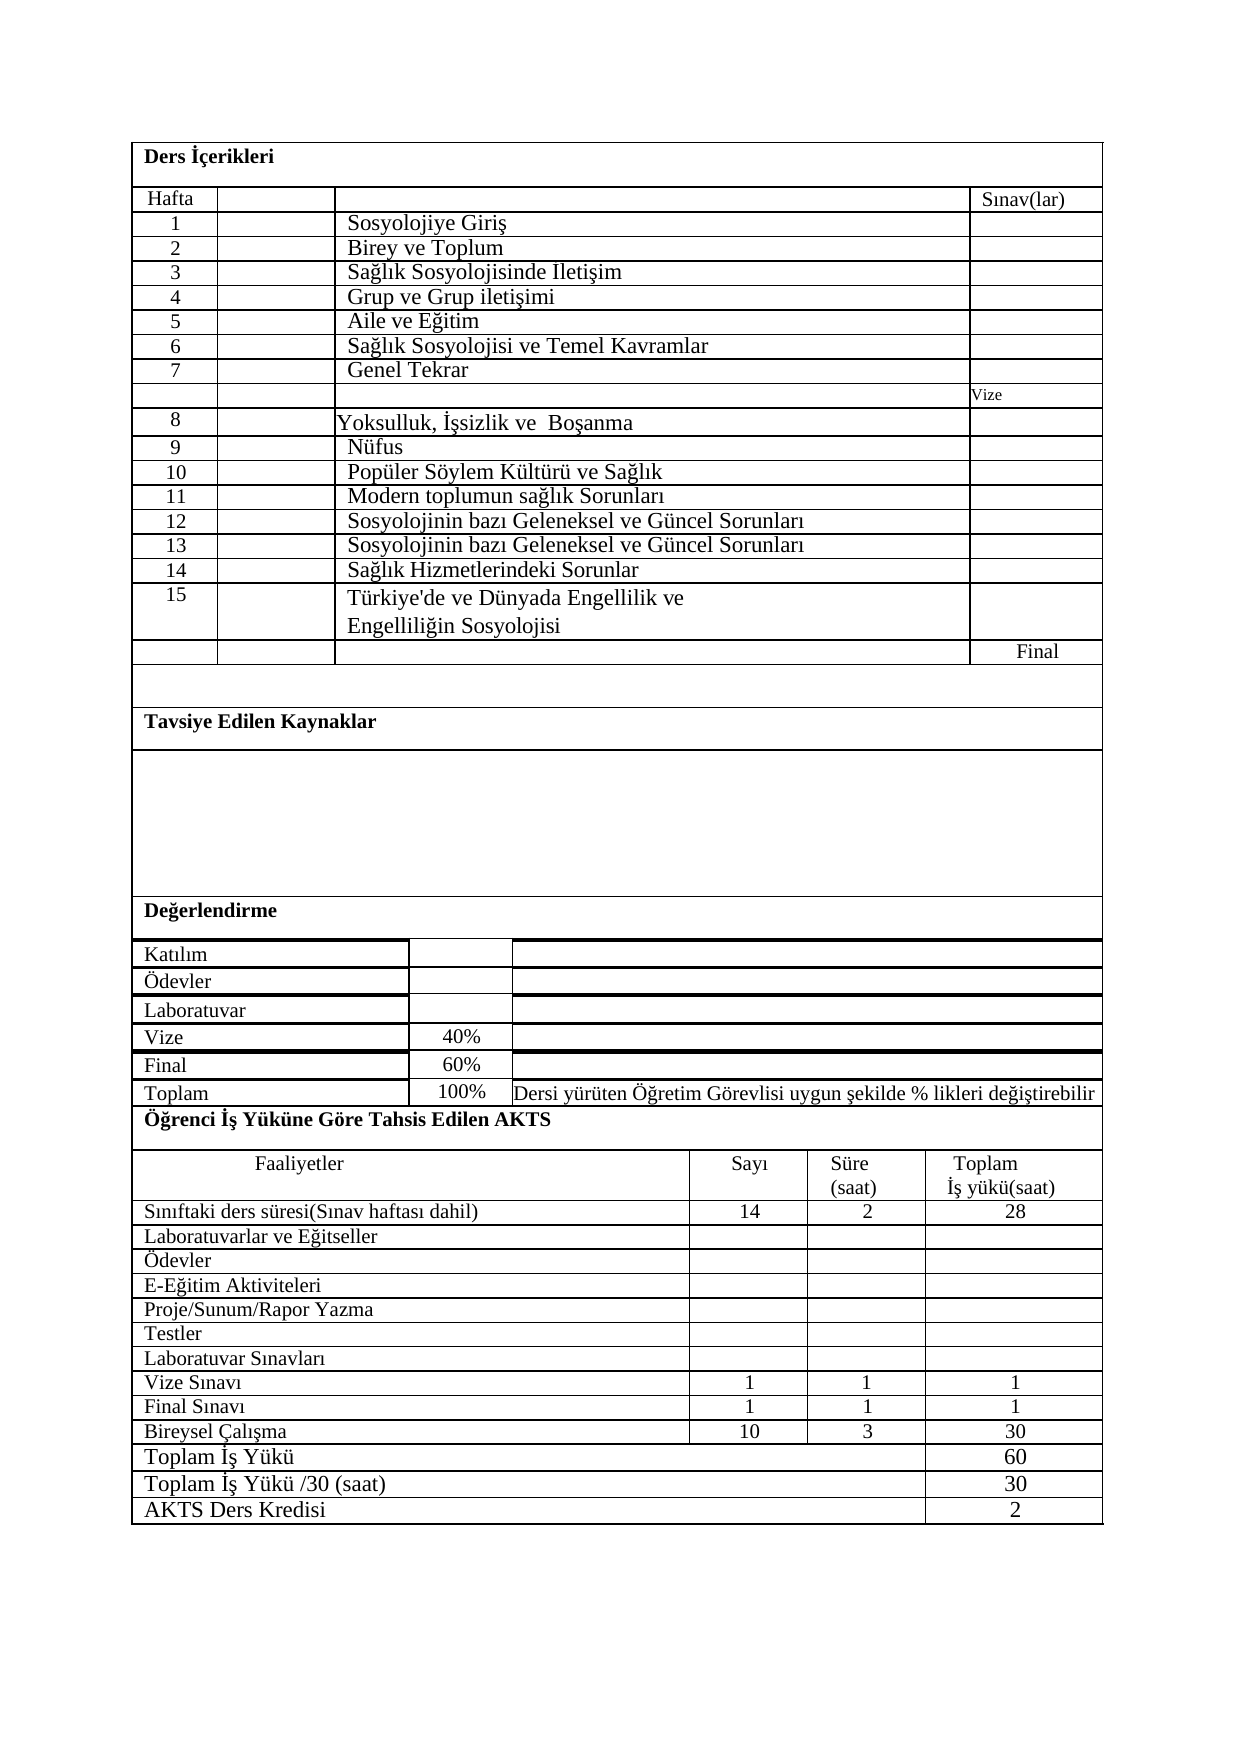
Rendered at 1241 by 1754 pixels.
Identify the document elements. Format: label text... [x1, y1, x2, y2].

table_cell Sağlık Sosyolojisinde İletişim [336, 262, 969, 285]
table_cell [971, 237, 1102, 260]
table_cell Sağlık Sosyolojisi ve Temel Kavramlar [336, 335, 969, 358]
table_cell 60% [410, 1051, 512, 1077]
table_cell 14 [690, 1201, 807, 1224]
table_cell Vize [971, 384, 1102, 407]
table_cell Dersi yürüten Öğretim Görevlisi uygun şekilde % likleri değiştirebilir [513, 1081, 1102, 1105]
table_cell [808, 1323, 925, 1346]
table_cell [218, 384, 334, 407]
table_cell [808, 1299, 925, 1321]
table_cell 5 [133, 311, 217, 334]
table_cell [513, 942, 1102, 966]
table_cell 3 [133, 262, 217, 285]
table_cell [336, 384, 969, 407]
table_cell 1 [808, 1372, 925, 1394]
table_cell 1 [926, 1372, 1102, 1394]
table_cell 15 [133, 584, 217, 639]
table_cell 6 [133, 335, 217, 358]
table_cell Süre (saat) [808, 1151, 925, 1199]
table_cell [690, 1347, 807, 1370]
table_cell 1 [808, 1396, 925, 1419]
table_cell [690, 1299, 807, 1321]
table_cell [218, 311, 334, 334]
table_cell 3 [808, 1421, 925, 1443]
table_cell Sağlık Hizmetlerindeki Sorunlar [336, 559, 969, 582]
table_cell Laboratuvar [133, 997, 408, 1022]
table_cell Final [133, 1054, 408, 1077]
table_cell 2 [808, 1201, 925, 1224]
table_cell 12 [133, 510, 217, 533]
table_cell [690, 1323, 807, 1346]
table_cell 1 [926, 1396, 1102, 1419]
table_cell Katılım [133, 942, 408, 966]
table_cell AKTS Ders Kredisi [133, 1498, 925, 1523]
table_cell [218, 286, 334, 309]
table_cell [218, 213, 334, 236]
table_cell Birey ve Toplum [336, 237, 969, 260]
table_cell Sosyolojinin bazı Geleneksel ve Güncel Sorunları [336, 510, 969, 533]
table_cell [971, 461, 1102, 484]
table_cell Toplam İş yükü(saat) [926, 1151, 1102, 1199]
table_cell Sınav(lar) [971, 188, 1102, 211]
table_cell Toplam [133, 1081, 408, 1105]
table_cell [971, 213, 1102, 236]
table_cell [971, 311, 1102, 334]
table_cell [218, 535, 334, 557]
table_cell [133, 384, 217, 407]
table_cell 10 [690, 1421, 807, 1443]
table_cell Genel Tekrar [336, 360, 969, 383]
table_cell [971, 559, 1102, 582]
table_cell [513, 997, 1102, 1022]
table_cell 30 [926, 1421, 1102, 1443]
table_cell [410, 968, 512, 993]
table_cell [218, 641, 334, 664]
table_cell Değerlendirme [133, 897, 1102, 937]
table_cell [218, 559, 334, 582]
table_cell [218, 584, 334, 639]
table_cell 8 [133, 409, 217, 435]
table_cell [926, 1299, 1102, 1321]
table_cell [218, 510, 334, 533]
table_cell [218, 360, 334, 383]
table_cell [971, 262, 1102, 285]
table_cell 60 [926, 1445, 1102, 1470]
table_cell [926, 1347, 1102, 1370]
table_cell [971, 510, 1102, 533]
table_cell Toplam İş Yükü /30 (saat) [133, 1472, 925, 1497]
table_header Ders İçerikleri [133, 143, 1102, 186]
table_cell [971, 535, 1102, 557]
table_cell [971, 486, 1102, 508]
table_cell Toplam İş Yükü [133, 1445, 925, 1470]
table_cell [808, 1347, 925, 1370]
table_cell Testler [133, 1323, 689, 1346]
table_cell Popüler Söylem Kültürü ve Sağlık [336, 461, 969, 484]
table_cell Sosyolojiye Giriş [336, 213, 969, 236]
table_cell Vize [133, 1025, 408, 1049]
table_cell Grup ve Grup iletişimi [336, 286, 969, 309]
table_cell [133, 641, 217, 664]
table_cell Tavsiye Edilen Kaynaklar [133, 708, 1102, 749]
table_cell [513, 969, 1102, 993]
table_cell [218, 409, 334, 435]
table_cell Faaliyetler [133, 1151, 689, 1199]
table_cell [410, 994, 512, 1022]
table_cell Final Sınavı [133, 1396, 689, 1419]
table_cell [218, 486, 334, 508]
table_cell [133, 665, 1102, 706]
table_cell [218, 262, 334, 285]
table_cell Nüfus [336, 437, 969, 459]
table_cell Laboratuvar Sınavları [133, 1347, 689, 1370]
table_cell [218, 188, 334, 211]
table_cell Vize Sınavı [133, 1372, 689, 1394]
table_cell 4 [133, 286, 217, 309]
table_cell Sayı [690, 1151, 807, 1199]
table_cell Modern toplumun sağlık Sorunları [336, 486, 969, 508]
table_cell 1 [690, 1372, 807, 1394]
table_cell 40% [410, 1024, 512, 1049]
table_cell [218, 237, 334, 260]
table_cell [926, 1250, 1102, 1273]
table_cell [513, 1025, 1102, 1049]
table_cell [971, 335, 1102, 358]
table_cell [410, 939, 512, 966]
table_cell Sosyolojinin bazı Geleneksel ve Güncel Sorunları [336, 535, 969, 557]
table_cell Laboratuvarlar ve Eğitseller [133, 1226, 689, 1248]
table_cell [336, 188, 969, 211]
table_cell Sınıftaki ders süresi(Sınav haftası dahil) [133, 1201, 689, 1224]
table_cell [690, 1250, 807, 1273]
table_cell 7 [133, 360, 217, 383]
table_cell [513, 1054, 1102, 1077]
table_cell Ödevler [133, 969, 408, 993]
table_cell Ödevler [133, 1250, 689, 1273]
table_cell [926, 1323, 1102, 1346]
table_cell Yoksulluk, İşsizlik ve Boşanma [336, 409, 969, 435]
table_cell 28 [926, 1201, 1102, 1224]
table_cell [133, 751, 1102, 896]
table_cell 9 [133, 437, 217, 459]
table_cell 30 [926, 1472, 1102, 1497]
table_cell Öğrenci İş Yüküne Göre Tahsis Edilen AKTS [133, 1107, 1102, 1149]
table_cell E-Eğitim Aktiviteleri [133, 1274, 689, 1297]
table_cell [808, 1226, 925, 1248]
table_cell [971, 584, 1102, 639]
table_cell [808, 1274, 925, 1297]
table_cell Bireysel Çalışma [133, 1421, 689, 1443]
table_cell Proje/Sunum/Rapor Yazma [133, 1299, 689, 1321]
table_cell 1 [133, 213, 217, 236]
table_cell 14 [133, 559, 217, 582]
table_cell [971, 409, 1102, 435]
table_cell Türkiye'de ve Dünyada Engellilik ve Engelliliğin Sosyolojisi [336, 584, 969, 639]
table_cell [971, 286, 1102, 309]
table_cell [218, 437, 334, 459]
table_cell [218, 335, 334, 358]
table_cell 2 [133, 237, 217, 260]
table_cell [926, 1274, 1102, 1297]
table_cell [926, 1226, 1102, 1248]
table_cell 11 [133, 486, 217, 508]
table_cell 10 [133, 461, 217, 484]
table_cell 13 [133, 535, 217, 557]
table_cell 2 [926, 1498, 1102, 1523]
table_cell [690, 1226, 807, 1248]
table_cell [971, 360, 1102, 383]
table_cell [971, 437, 1102, 459]
table_cell 100% [410, 1079, 512, 1105]
table_cell Aile ve Eğitim [336, 311, 969, 334]
table_cell [808, 1250, 925, 1273]
table_cell [218, 461, 334, 484]
table_cell Hafta [133, 188, 217, 211]
table_cell 1 [690, 1396, 807, 1419]
table_cell Final [971, 641, 1102, 664]
table_cell [336, 641, 969, 664]
table_cell [690, 1274, 807, 1297]
